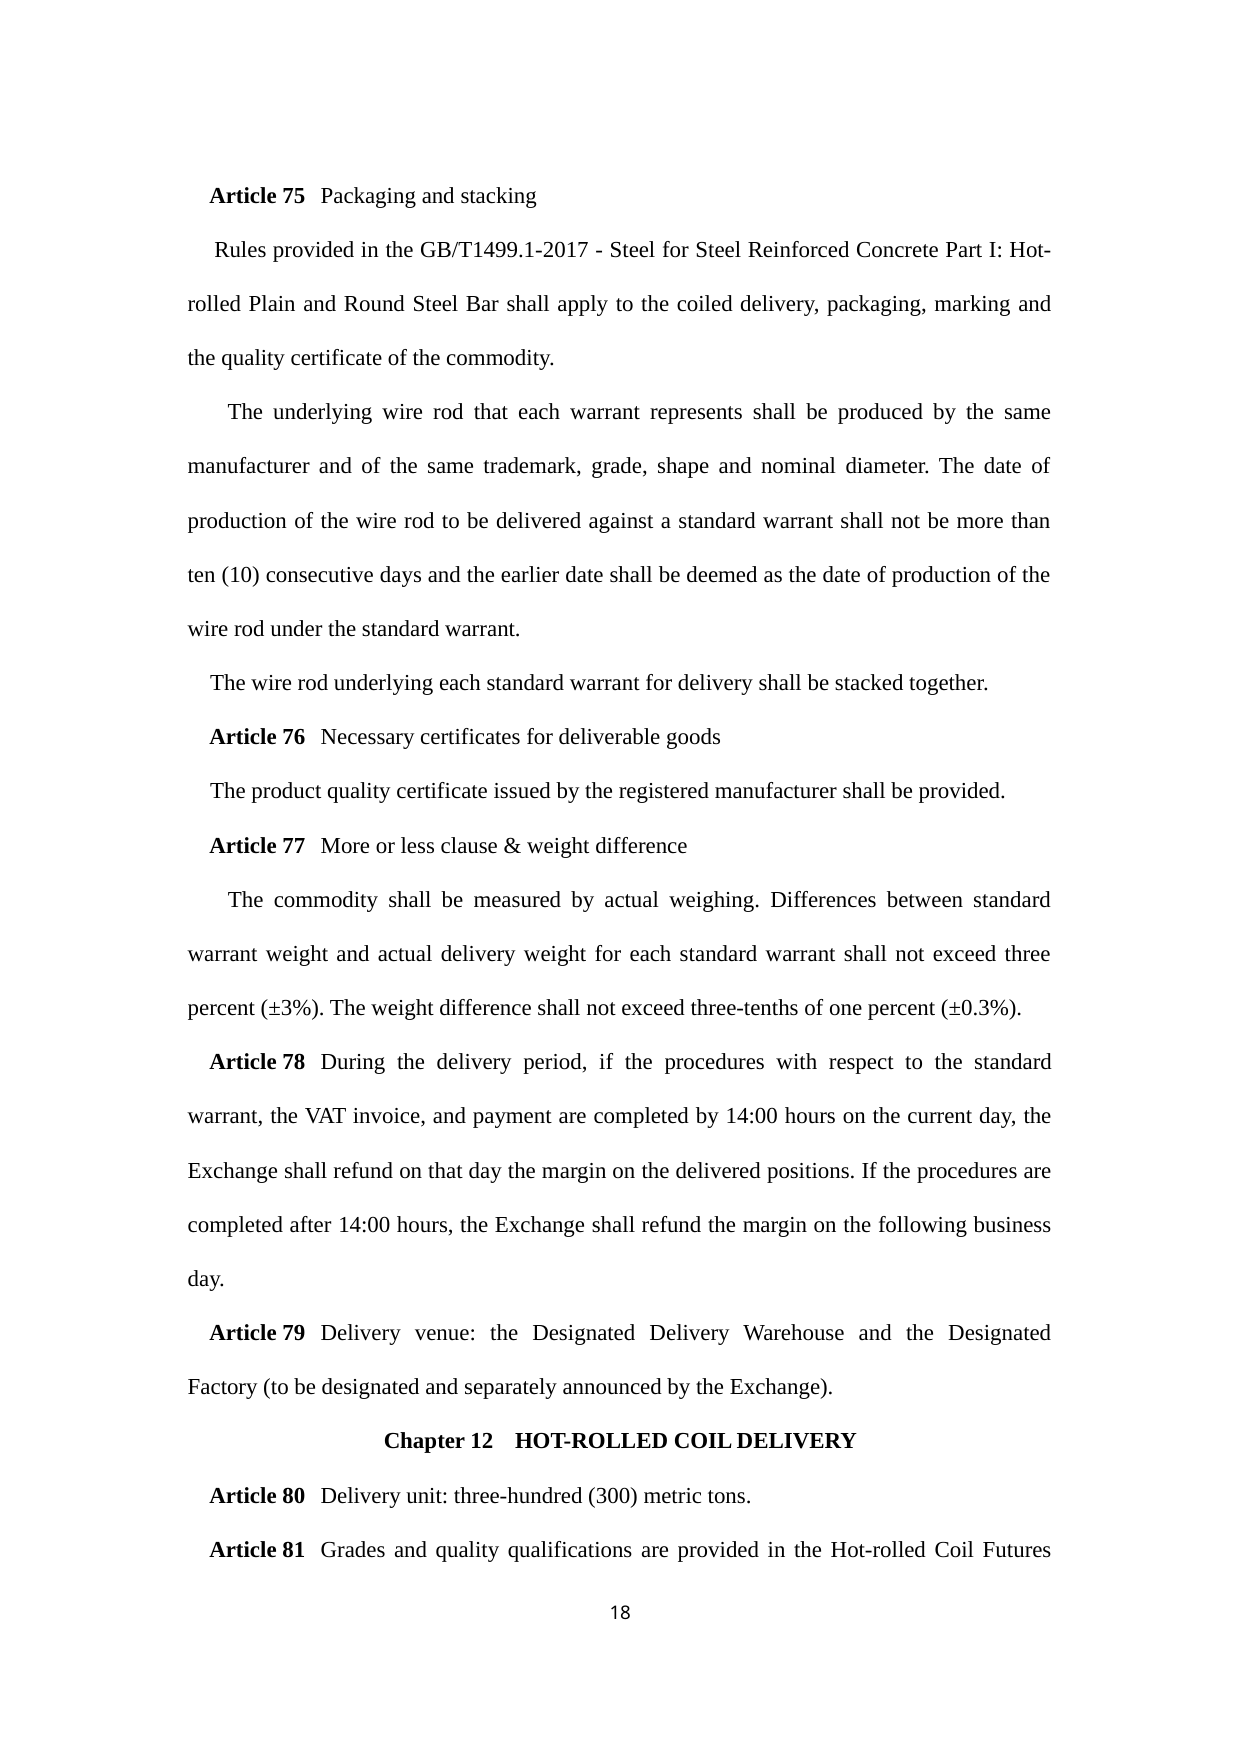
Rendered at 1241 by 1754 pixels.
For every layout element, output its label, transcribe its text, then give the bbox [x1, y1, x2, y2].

text The underlying wire rod that each warrant represents shall be produced by the same manufacturer and of the same trademark, grade, shape and nominal diameter. The date of production of the wire rod to be delivered against a standard warrant shall not be more than ten (10) consecutive days and the earlier date shall be deemed as the date of production of the wire rod under the standard warrant. [187, 376, 1053, 647]
text Rules provided in the GB/T1499.1-2017 - Steel for Steel Reinforced Concrete Part I: Hot-rolled Plain and Round Steel Bar shall apply to the coiled delivery, packaging, marking and the quality certificate of the commodity. [187, 214, 1053, 376]
text Chapter 12 HOT-ROLLED COIL DELIVERY [187, 1406, 1053, 1460]
text Article 79 Delivery venue: the Designated Delivery Warehouse and the Designated Factory (to be designated and separately announced by the Exchange). [187, 1297, 1053, 1406]
text The commodity shall be measured by actual weighing. Differences between standard warrant weight and actual delivery weight for each standard warrant shall not exceed three percent (±3%). The weight difference shall not exceed three-tenths of one percent (±0.3%). [187, 864, 1053, 1026]
text Article 75 Packaging and stacking [187, 160, 1053, 214]
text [187, 1514, 1053, 1568]
text Article 76 Necessary certificates for deliverable goods [187, 701, 1053, 756]
text The product quality certificate issued by the registered manufacturer shall be provided. [187, 756, 1053, 810]
text Article 77 More or less clause & weight difference [187, 810, 1053, 864]
text Article 78 During the delivery period, if the procedures with respect to the standard warrant, the VAT invoice, and payment are completed by 14:00 hours on the current day, the Exchange shall refund on that day the margin on the delivered positions. If the procedures are completed after 14:00 hours, the Exchange shall refund the margin on the following business day. [187, 1026, 1053, 1297]
text The wire rod underlying each standard warrant for delivery shall be stacked together. [187, 647, 1053, 701]
text Article 80 Delivery unit: three-hundred (300) metric tons. [187, 1460, 1053, 1514]
